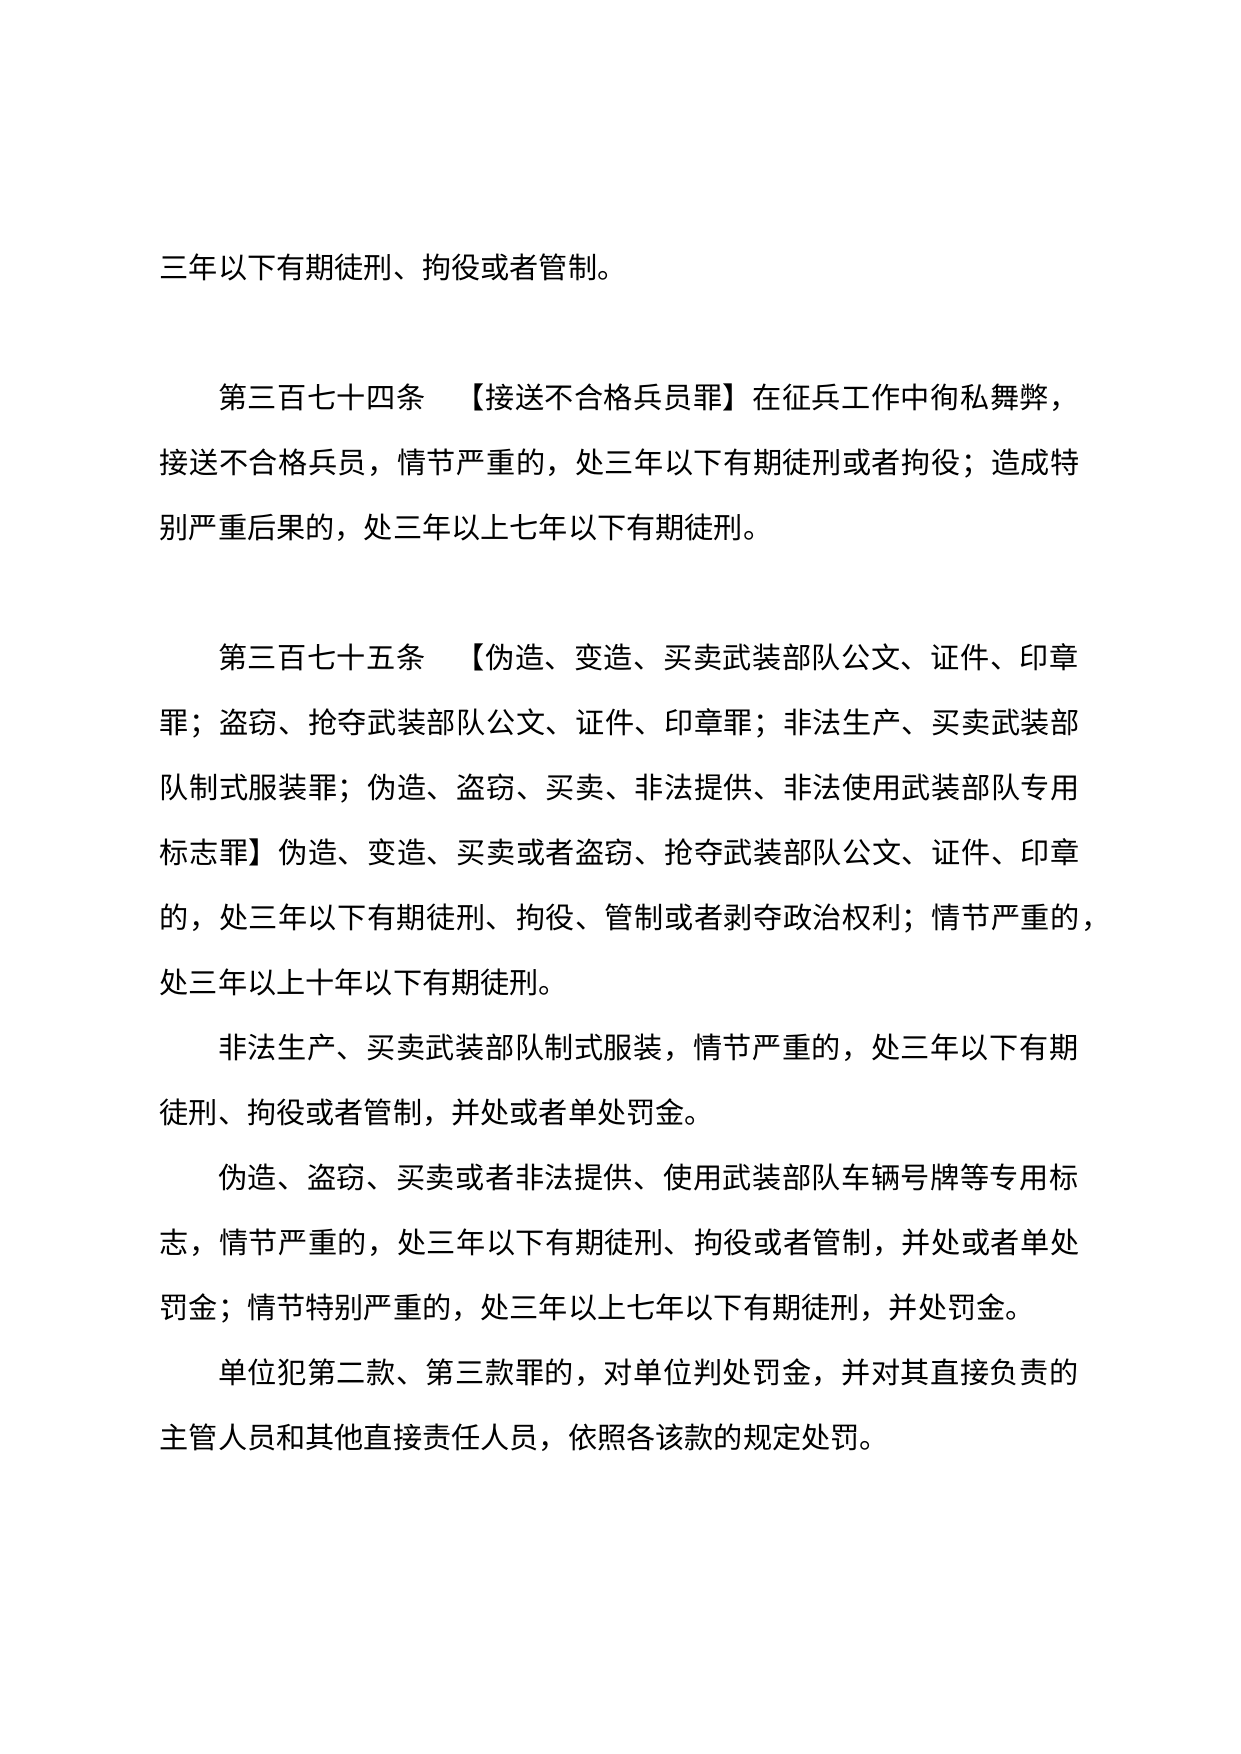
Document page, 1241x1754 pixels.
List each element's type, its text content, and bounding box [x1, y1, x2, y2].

text 第三百七十四条 【接送不合格兵员罪】在征兵工作中徇私舞弊，接送不合格兵员，情节严重的，处三年以下有期徒刑或者拘役；造成特别严重后果的，处三年以上七年以下有期徒刑。 [159, 363, 1081, 558]
text 单位犯第二款、第三款罪的，对单位判处罚金，并对其直接负责的主管人员和其他直接责任人员，依照各该款的规定处罚。 [159, 1338, 1081, 1468]
text 非法生产、买卖武装部队制式服装，情节严重的，处三年以下有期徒刑、拘役或者管制，并处或者单处罚金。 [159, 1013, 1081, 1143]
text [159, 233, 1081, 298]
text 第三百七十五条 【伪造、变造、买卖武装部队公文、证件、印章罪；盗窃、抢夺武装部队公文、证件、印章罪；非法生产、买卖武装部队制式服装罪；伪造、盗窃、买卖、非法提供、非法使用武装部队专用标志罪】伪造、变造、买卖或者盗窃、抢夺武装部队公文、证件、印章的，处三年以下有期徒刑、拘役、管制或者剥夺政治权利；情节严重的，处三年以上十年以下有期徒刑。 [159, 623, 1081, 1013]
text 伪造、盗窃、买卖或者非法提供、使用武装部队车辆号牌等专用标志，情节严重的，处三年以下有期徒刑、拘役或者管制，并处或者单处罚金；情节特别严重的，处三年以上七年以下有期徒刑，并处罚金。 [159, 1143, 1081, 1338]
